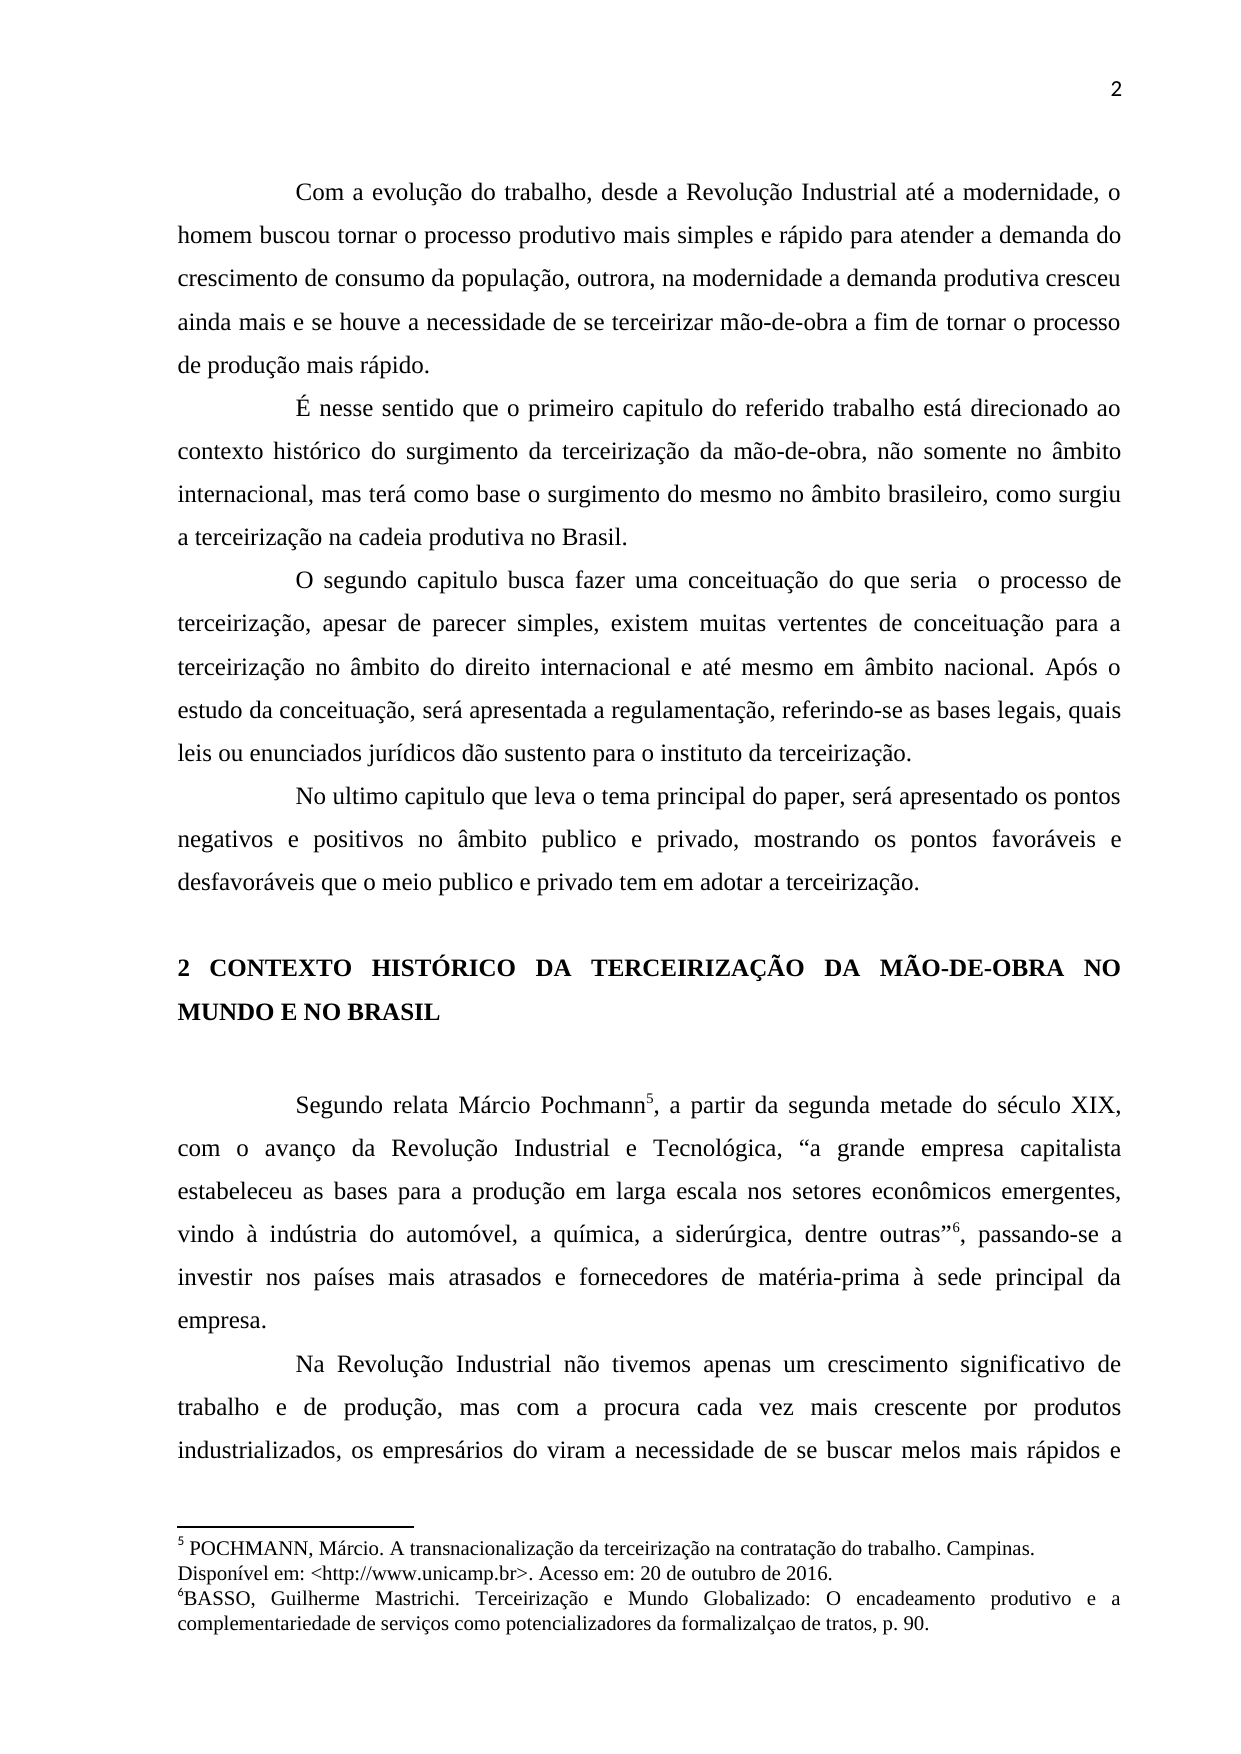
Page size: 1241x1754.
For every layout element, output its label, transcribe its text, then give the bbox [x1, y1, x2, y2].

text É nesse sentido que o primeiro capitulo do referido trabalho está direcionado ao contexto histórico do surgimento da terceirização da mão-de-obra, não somente no âmbito internacional, mas terá como base o surgimento do mesmo no âmbito brasileiro, como surgiu a terceirização na cadeia produtiva no Brasil. [177, 393, 1122, 551]
text O segundo capitulo busca fazer uma conceituação do que seria o processo de terceirização, apesar de parecer simples, existem muitas vertentes de conceituação para a terceirização no âmbito do direito internacional e até mesmo em âmbito nacional. Após o estudo da conceituação, será apresentada a regulamentação, referindo-se as bases legais, quais leis ou enunciados jurídicos dão sustento para o instituto da terceirização. [177, 565, 1122, 767]
subtitle 2 CONTEXTO HISTÓRICO DA TERCEIRIZAÇÃO DA MÃO-DE-OBRA NO MUNDO E NO BRASIL [177, 953, 1122, 1025]
text Com a evolução do trabalho, desde a Revolução Industrial até a modernidade, o homem buscou tornar o processo produtivo mais simples e rápido para atender a demanda do crescimento de consumo da população, outrora, na modernidade a demanda produtiva cresceu ainda mais e se houve a necessidade de se terceirizar mão-de-obra a fim de tornar o processo de produção mais rápido. [177, 177, 1122, 378]
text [177, 1349, 1122, 1464]
text No ultimo capitulo que leva o tema principal do paper, será apresentado os pontos negativos e positivos no âmbito publico e privado, mostrando os pontos favoráveis e desfavoráveis que o meio publico e privado tem em adotar a terceirização. [177, 781, 1122, 896]
text Segundo relata Márcio Pochmann, a partir da segunda metade do século XIX, com o avanço da Revolução Industrial e Tecnológica, “a grande empresa capitalista estabeleceu as bases para a produção em larga escala nos setores econômicos emergentes, vindo à indústria do automóvel, a química, a siderúrgica, dentre outras”, passando-se a investir nos países mais atrasados e fornecedores de matéria-prima à sede principal da empresa. [177, 1090, 1122, 1334]
